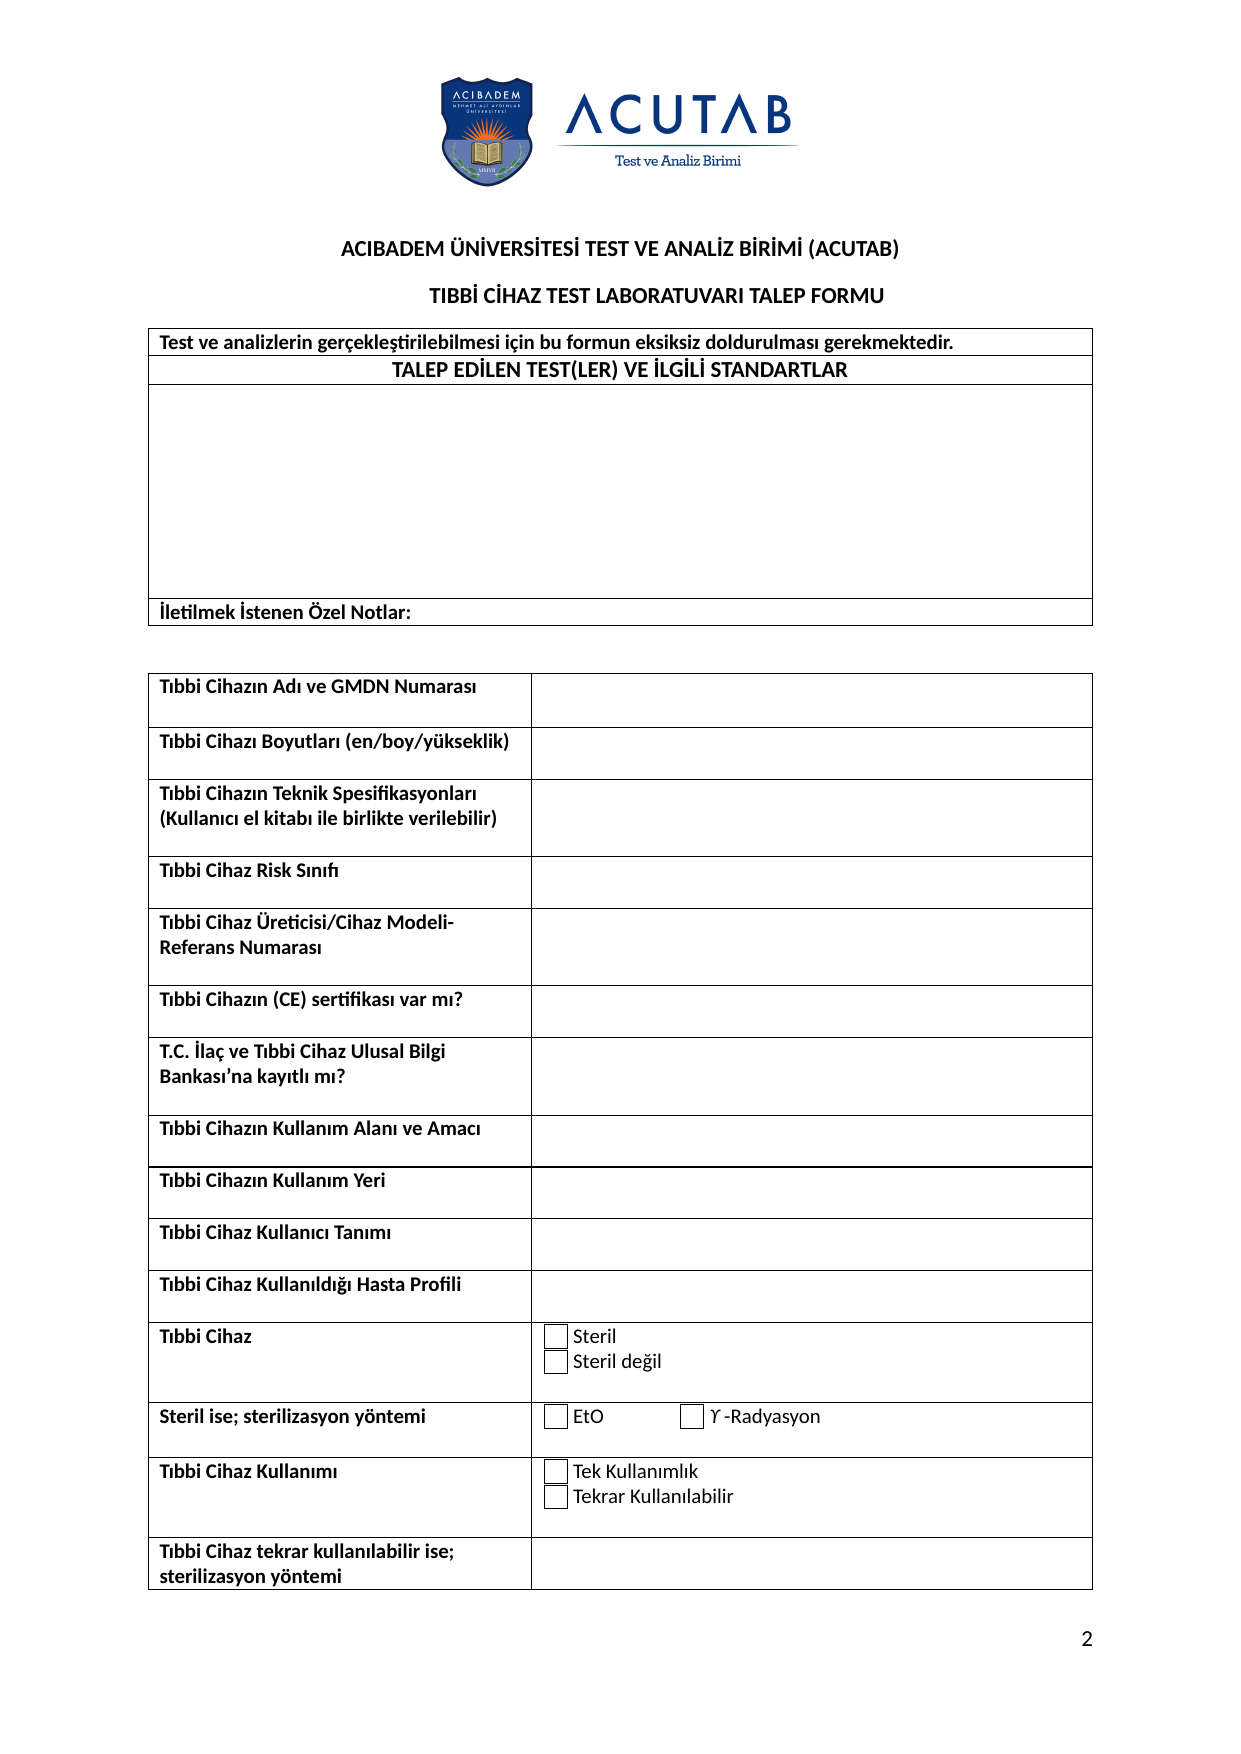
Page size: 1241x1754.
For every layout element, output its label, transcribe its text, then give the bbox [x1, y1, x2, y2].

table_cell Tıbbi Cihazın Teknik Spesifikasyonları (Kullanıcı el kitabı ile birlikte verilebilir) [149, 780, 531, 856]
text ACIBADEM ÜNİVERSİTESİ TEST VE ANALİZ BİRİMİ (ACUTAB) [148, 234, 1093, 262]
table_header [532, 674, 1092, 727]
table_cell [532, 857, 1092, 908]
picture [434, 73, 807, 188]
table_cell Tıbbi Cihaz tekrar kullanılabilir ise; sterilizasyon yöntemi [149, 1538, 531, 1589]
table_cell Steril ise; sterilizasyon yöntemi [149, 1403, 531, 1457]
text TIBBİ CİHAZ TEST LABORATUVARI TALEP FORMU [148, 281, 1093, 309]
table_cell Tıbbi Cihaz Kullanıcı Tanımı [149, 1219, 531, 1270]
table_cell T.C. İlaç ve Tıbbi Cihaz Ulusal Bilgi Bankası’na kayıtlı mı? [149, 1038, 531, 1114]
table_header Tıbbi Cihazın Adı ve GMDN Numarası [149, 674, 531, 727]
table_cell [532, 909, 1092, 985]
table_cell [532, 1538, 1092, 1589]
table_cell Tıbbi Cihazın (CE) sertifikası var mı? [149, 986, 531, 1037]
table_cell Tıbbi Cihazı Boyutları (en/boy/yükseklik) [149, 728, 531, 779]
table_cell TALEP EDİLEN TEST(LER) VE İLGİLİ STANDARTLAR [149, 356, 1092, 383]
table_cell Tıbbi Cihazın Kullanım Yeri [149, 1168, 531, 1218]
table_cell Steril Steril değil [532, 1323, 1092, 1402]
table_cell [532, 1168, 1092, 1218]
table_cell Tıbbi Cihazın Kullanım Alanı ve Amacı [149, 1116, 531, 1166]
table_header Test ve analizlerin gerçekleştirilebilmesi için bu formun eksiksiz doldurulması gerekmektedir. [149, 329, 1092, 354]
table_cell Tıbbi Cihaz Risk Sınıfı [149, 857, 531, 908]
table_cell [532, 780, 1092, 856]
table_cell [532, 1271, 1092, 1322]
table_cell [532, 1219, 1092, 1270]
table_cell [532, 728, 1092, 779]
table_cell [532, 986, 1092, 1037]
table_cell Tıbbi Cihaz Kullanımı [149, 1458, 531, 1537]
table_cell [532, 1116, 1092, 1166]
table_cell Tek Kullanımlık Tekrar Kullanılabilir [532, 1458, 1092, 1537]
table_cell EtO ϒ -Radyasyon [532, 1403, 1092, 1457]
table_cell [532, 1038, 1092, 1114]
table_cell Tıbbi Cihaz Kullanıldığı Hasta Profili [149, 1271, 531, 1322]
table_cell Tıbbi Cihaz [149, 1323, 531, 1402]
table_cell [149, 385, 1092, 598]
table_cell İletilmek İstenen Özel Notlar: [149, 599, 1092, 624]
table_cell Tıbbi Cihaz Üreticisi/Cihaz Modeli- Referans Numarası [149, 909, 531, 985]
